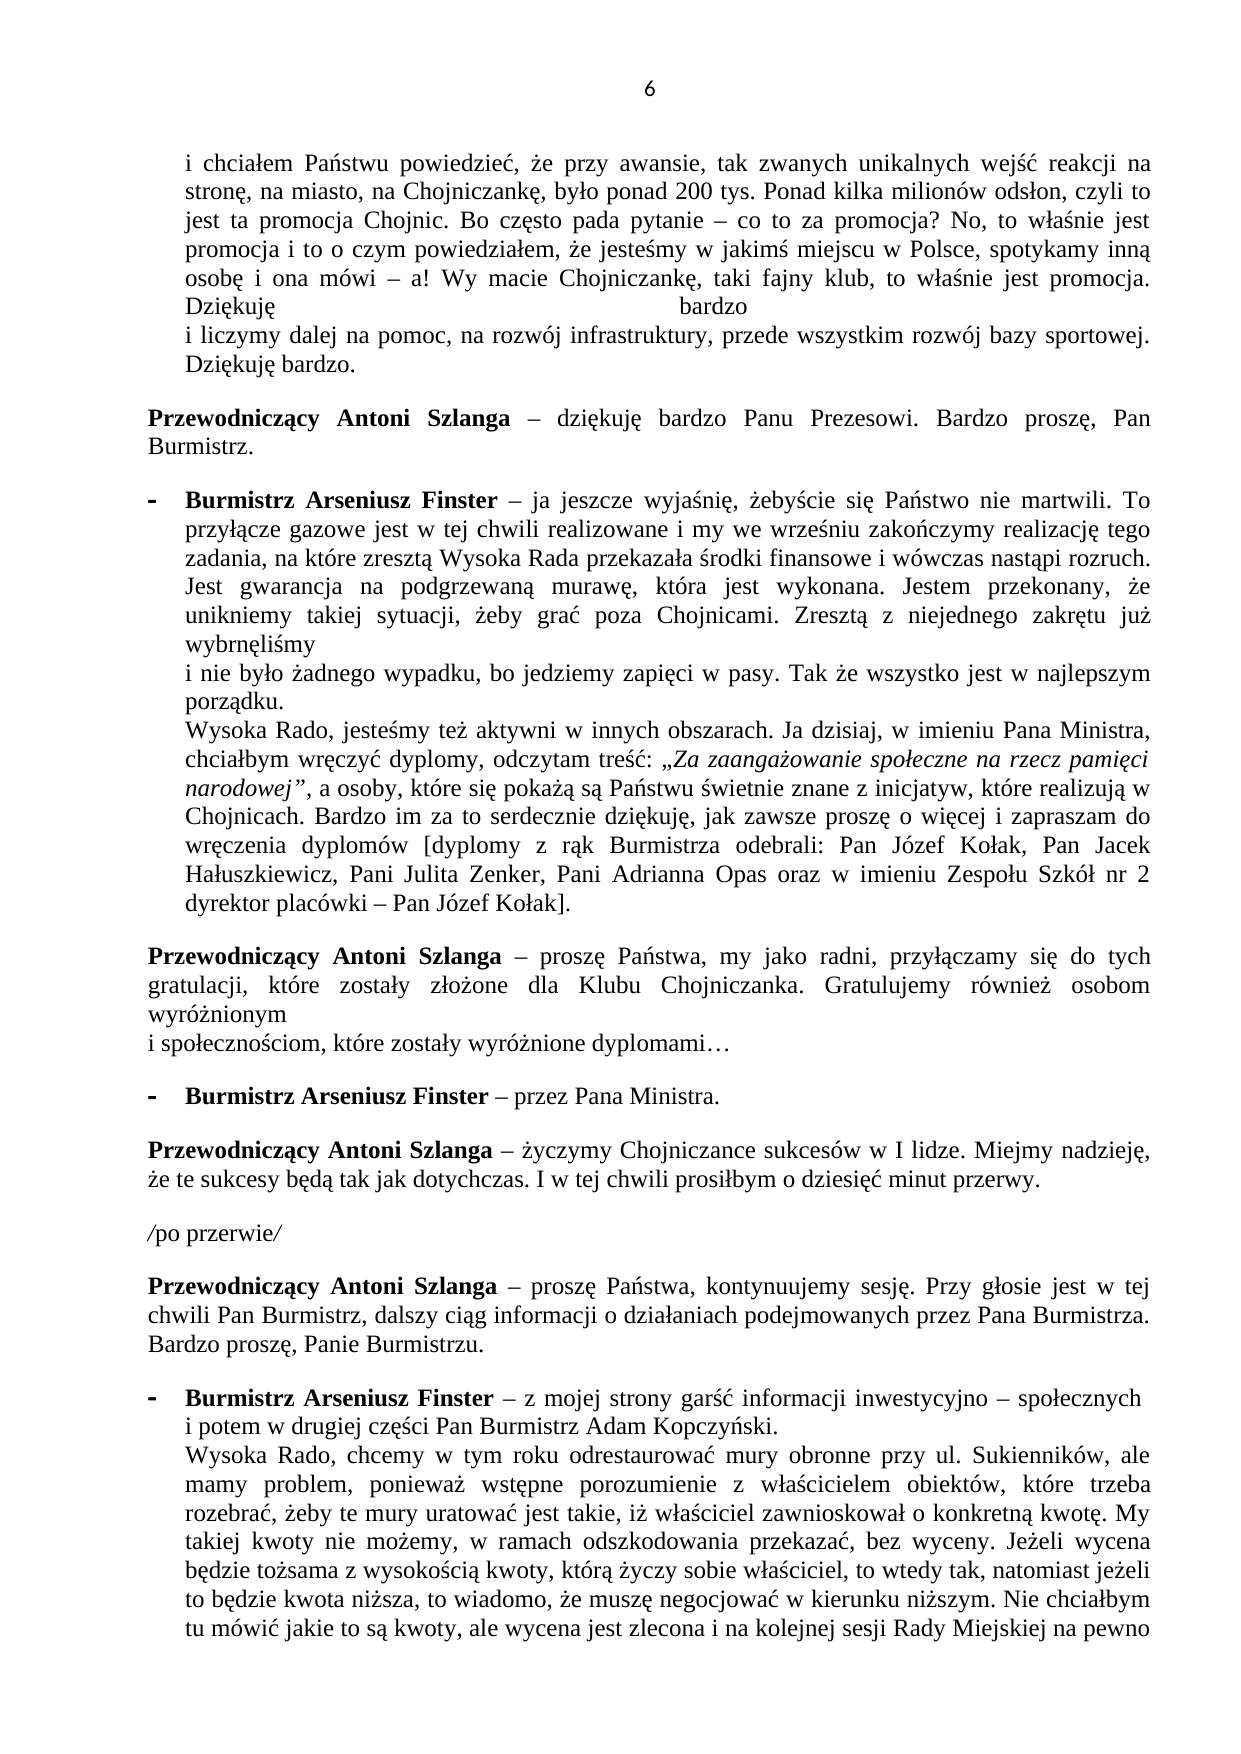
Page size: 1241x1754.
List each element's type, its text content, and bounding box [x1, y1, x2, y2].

text Przewodniczący Antoni Szlanga – proszę Państwa, kontynuujemy sesję. Przy głosie jest w tej chwili Pan Burmistrz, dalszy ciąg informacji o działaniach podejmowanych przez Pana Burmistrza. Bardzo proszę, Panie Burmistrzu. [148, 1271, 1152, 1358]
text Przewodniczący Antoni Szlanga – życzymy Chojniczance sukcesów w I lidze. Miejmy nadzieję, że te sukcesy będą tak jak dotychczas. I w tej chwili prosiłbym o dziesięć minut przerwy. [148, 1135, 1152, 1193]
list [148, 148, 1152, 378]
list Burmistrz Arseniusz Finster – przez Pana Ministra. [148, 1081, 1152, 1110]
list Burmistrz Arseniusz Finster – ja jeszcze wyjaśnię, żebyście się Państwo nie martwili. To przyłącze gazowe jest w tej chwili realizowane i my we wrześniu zakończymy realizację tego zadania, na które zresztą Wysoka Rada przekazała środki finansowe i wówczas nastąpi rozruch. Jest gwarancja na podgrzewaną murawę, która jest wykonana. Jestem przekonany, że unikniemy takiej sytuacji, żeby grać poza Chojnicami. Zresztą z niejednego zakrętu już wybrnęliśmy i nie było żadnego wypadku, bo jedziemy zapięci w pasy. Tak że wszystko jest w najlepszym porządku. [148, 485, 1152, 715]
text Wysoka Rado, jesteśmy też aktywni w innych obszarach. Ja dzisiaj, w imieniu Pana Ministra, chciałbym wręczyć dyplomy, odczytam treść: „Za zaangażowanie społeczne na rzecz pamięci narodowej”, a osoby, które się pokażą są Państwu świetnie znane z inicjatyw, które realizują w Chojnicach. Bardzo im za to serdecznie dziękuję, jak zawsze proszę o więcej i zapraszam do wręczenia dyplomów [dyplomy z rąk Burmistrza odebrali: Pan Józef Kołak, Pan Jacek Hałuszkiewicz, Pani Julita Zenker, Pani Adrianna Opas oraz w imieniu Zespołu Szkół nr 2 dyrektor placówki – Pan Józef Kołak]. [185, 715, 1152, 916]
text Przewodniczący Antoni Szlanga – dziękuję bardzo Panu Prezesowi. Bardzo proszę, Pan Burmistrz. [148, 403, 1152, 460]
text Przewodniczący Antoni Szlanga – proszę Państwa, my jako radni, przyłączamy się do tych gratulacji, które zostały złożone dla Klubu Chojniczanka. Gratulujemy również osobom wyróżnionym i społecznościom, które zostały wyróżnione dyplomami… [148, 941, 1152, 1056]
list Burmistrz Arseniusz Finster – z mojej strony garść informacji inwestycyjno – społecznych i potem w drugiej części Pan Burmistrz Adam Kopczyński. [148, 1383, 1152, 1440]
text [185, 1440, 1152, 1641]
text /po przerwie/ [148, 1218, 1152, 1246]
